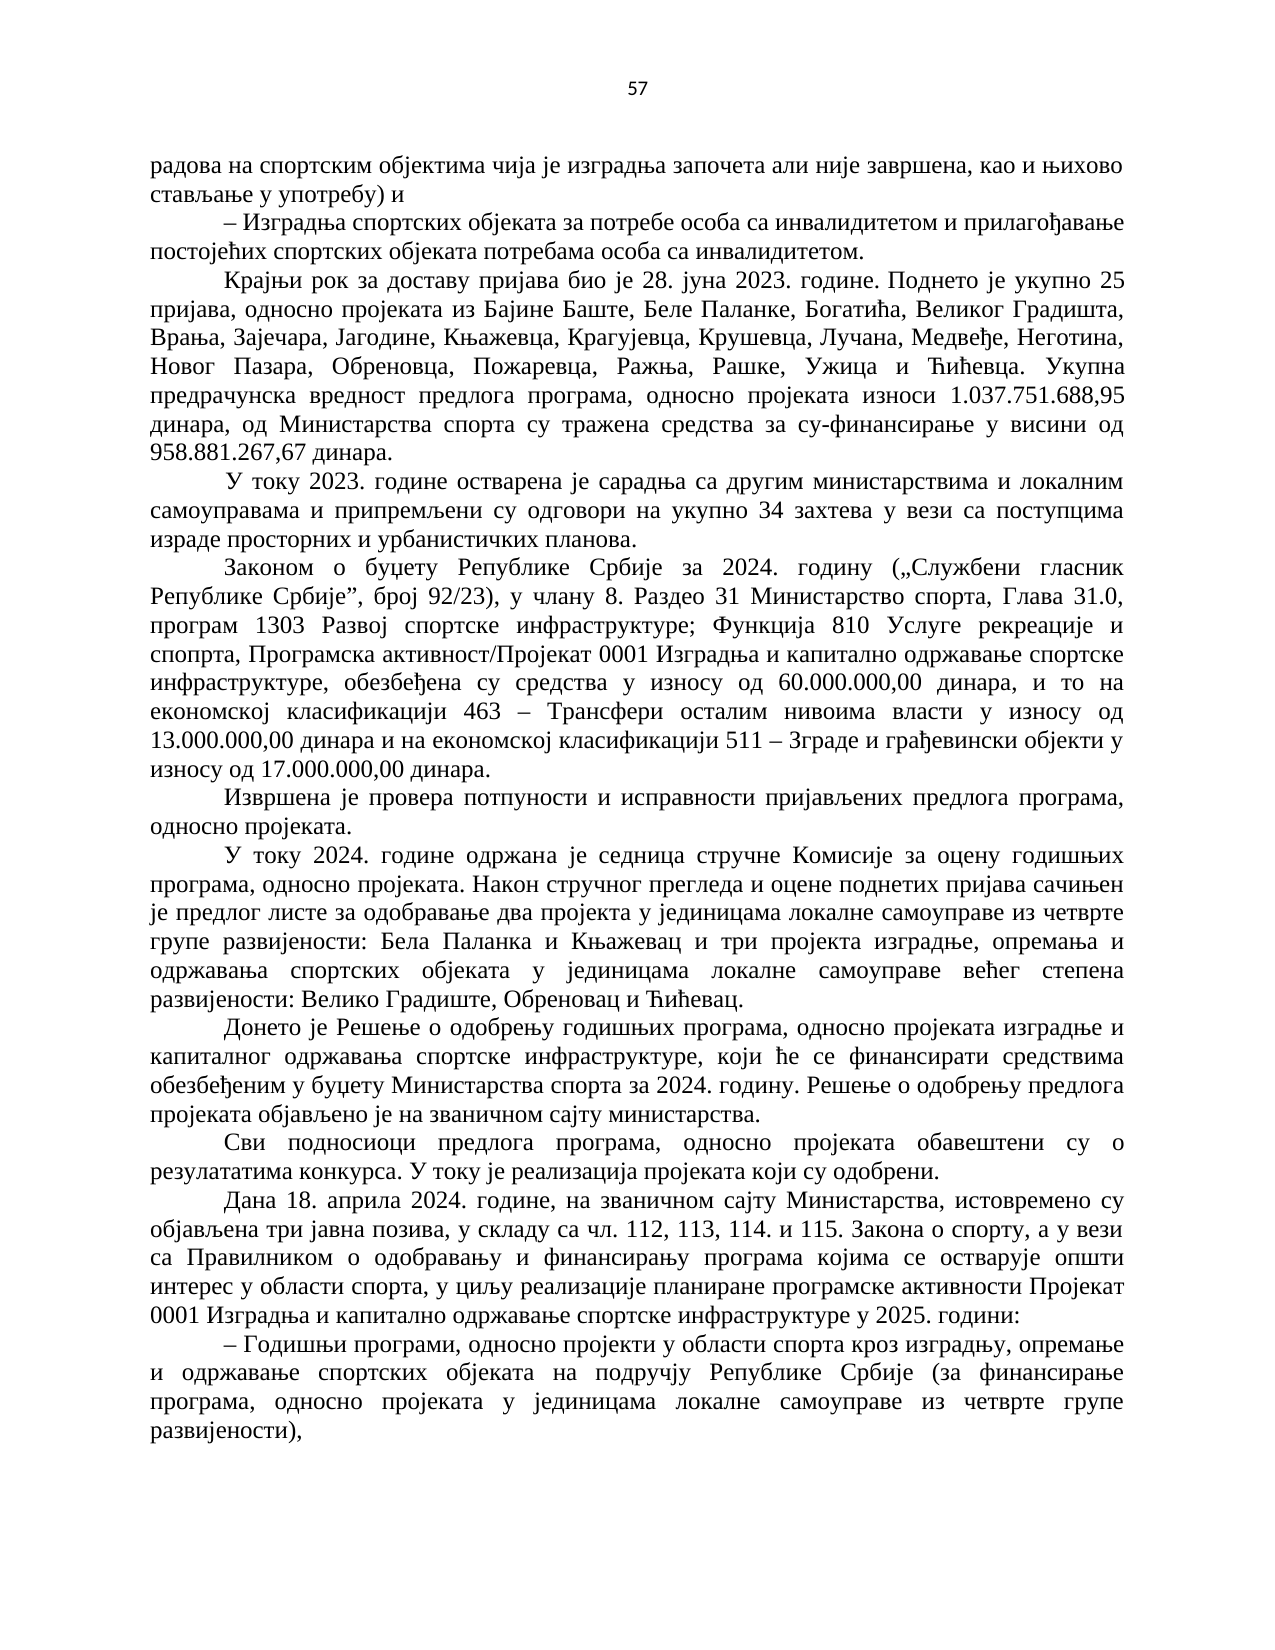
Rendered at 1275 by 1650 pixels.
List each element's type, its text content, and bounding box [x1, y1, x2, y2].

text Извршена је провера потпуности и исправности пријављених предлога програма, односно пројеката. [150, 782, 1125, 840]
text Крајњи рок за доставу пријава био је 28. јуна 2023. године. Поднето је укупно 25 пријава, односно пројеката из Бајине Баште, Беле Паланке, Богатића, Великог Градишта, Врања, Зајечара, Јагодине, Књажевца, Крагујевца, Крушевца, Лучана, Медвеђе, Неготина, Новог Пазара, Обреновца, Пожаревца, Ражња, Рашке, Ужица и Ћићевца. Укупна предрачунска вредност предлога програма, однoсно пројеката износи 1.037.751.688,95 динара, од Министарства спорта су тражена средства за су-финансирање у висини од 958.881.267,67 динара. [150, 265, 1125, 466]
text Дана 18. априла 2024. године, на званичном сајту Министарства, истовремено су објављена три јавна позива, у складу са чл. 112, 113, 114. и 115. Закона о спорту, а у вези са Правилником о одобравању и финансирању програма којима се остварује општи интерес у области спорта, у циљу реализације планиране програмске активности Пројекат 0001 Изградња и капитално одржавање спортске инфраструктуре у 2025. години: [150, 1185, 1125, 1329]
text Сви подносиоци предлога програма, односно пројеката обавештени су о резулататима конкурса. У току је реализација пројеката који су одобрени. [150, 1127, 1125, 1185]
text Законом о буџету Републике Србије за 2024. годину („Службени гласник Републике Србије”, број 92/23), у члану 8. Раздео 31 Министарство спорта, Глава 31.0, програм 1303 Развој спортске инфраструктуре; Функција 810 Услуге рекреације и спопрта, Програмска активност/Пројекат 0001 Изградња и капитално одржавање спортске инфраструктуре, обезбеђена су средства у износу од 60.000.000,00 динара, и то на економској класификацији 463 – Трансфери осталим нивоима власти у износу од 13.000.000,00 динара и на економској класификацији 511 – Зграде и грађевински објекти у износу од 17.000.000,00 динара. [150, 552, 1125, 782]
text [150, 150, 1125, 207]
text Донето је Решење о одобрењу годишњих програма, односно пројеката изградње и капиталног одржавања спортске инфраструктуре, који ће се финансирати средствима обезбеђеним у буџету Министарства спорта за 2024. годину. Решење о одобрењу предлога пројеката објављено је на званичном сајту министарства. [150, 1012, 1125, 1127]
text – Изградња спортских објеката за потребе особа са инвалидитетом и прилагођавање постојећих спортских објеката потребама особа са инвалидитетом. [150, 207, 1125, 265]
text У току 2023. године остварена је сарадња са другим министарствима и локалним самоуправама и припремљени су одговори на укупно 34 захтева у вези са поступцима израде просторних и урбанистичких планова. [150, 466, 1125, 552]
text У току 2024. године одржанa je седницa стручне Комисије за оцену годишњих програма, односно пројеката. Након стручног прегледа и оцене поднетих пријава сачињен је предлог листе за одобравање два пројекта у јединицама локалне самоуправе из четврте групе развијености: Бела Паланка и Књажевац и три пројекта изградње, опремања и одржавања спортских објеката у јединицама локалне самоуправе већег степена развијености: Велико Градиште, Обреновац и Ћићевац. [150, 840, 1125, 1012]
text – Годишњи програми, односно пројекти у области спорта кроз изградњу, опремање и одржавање спортских објеката на подручју Републике Србије (за финансирање програма, односно пројеката у јединицама локалне самоуправе из четврте групе развијености), [150, 1329, 1125, 1444]
